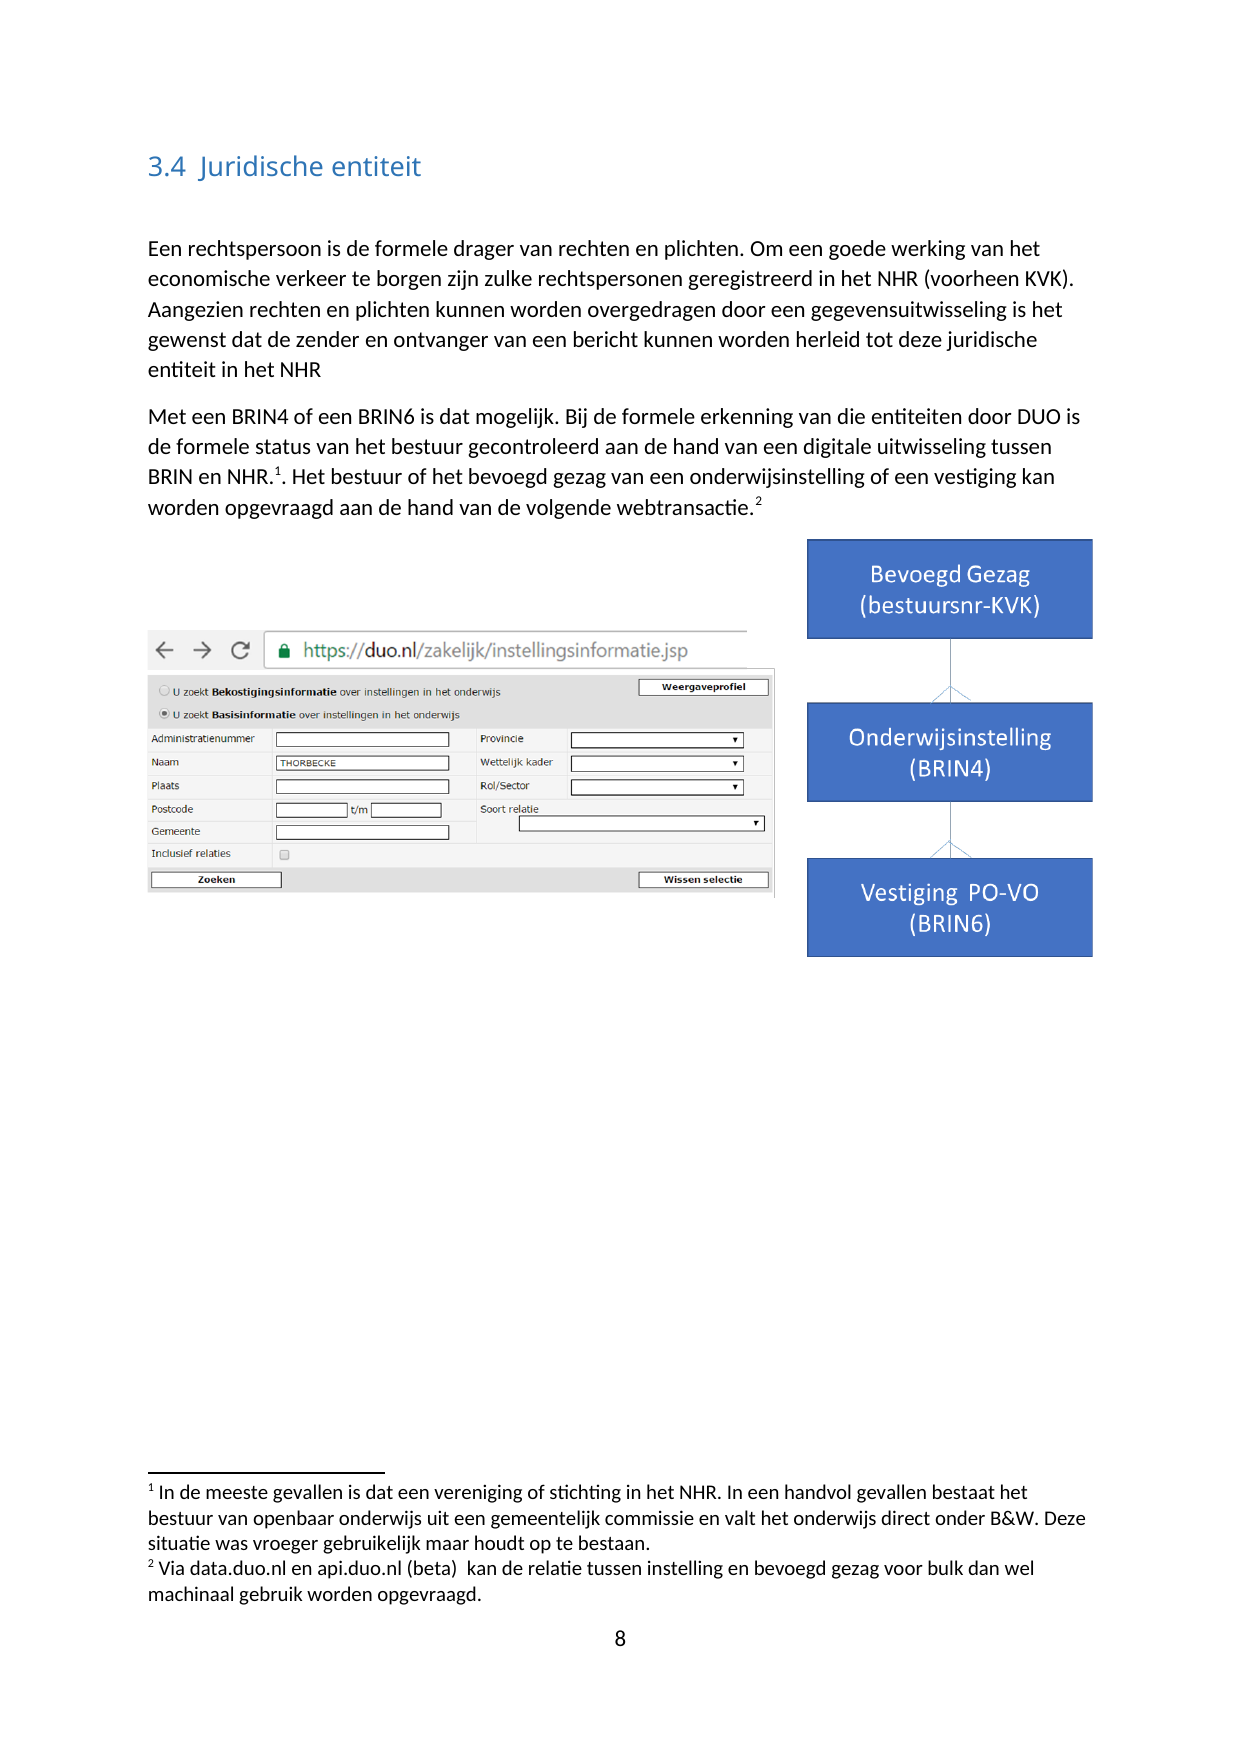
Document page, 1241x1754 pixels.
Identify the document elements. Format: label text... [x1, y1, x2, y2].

subtitle 3.4 Juridische entiteit [148, 148, 1093, 184]
picture [147, 539, 1093, 957]
text Een rechtspersoon is de formele drager van rechten en plichten. Om een goede werking van het economische verkeer te borgen zijn zulke rechtspersonen geregistreerd in het NHR (voorheen KVK). Aangezien rechten en plichten kunnen worden overgedragen door een gegevensuitwisseling is het gewenst dat de zender en ontvanger van een bericht kunnen worden herleid tot deze juridische entiteit in het NHR [148, 234, 1093, 383]
text Met een BRIN4 of een BRIN6 is dat mogelijk. Bij de formele erkenning van die entiteiten door DUO is de formele status van het bestuur gecontroleerd aan de hand van een digitale uitwisseling tussen BRIN en NHR.. Het bestuur of het bevoegd gezag van een onderwijsinstelling of een vestiging kan worden opgevraagd aan de hand van de volgende webtransactie. [148, 402, 1093, 521]
